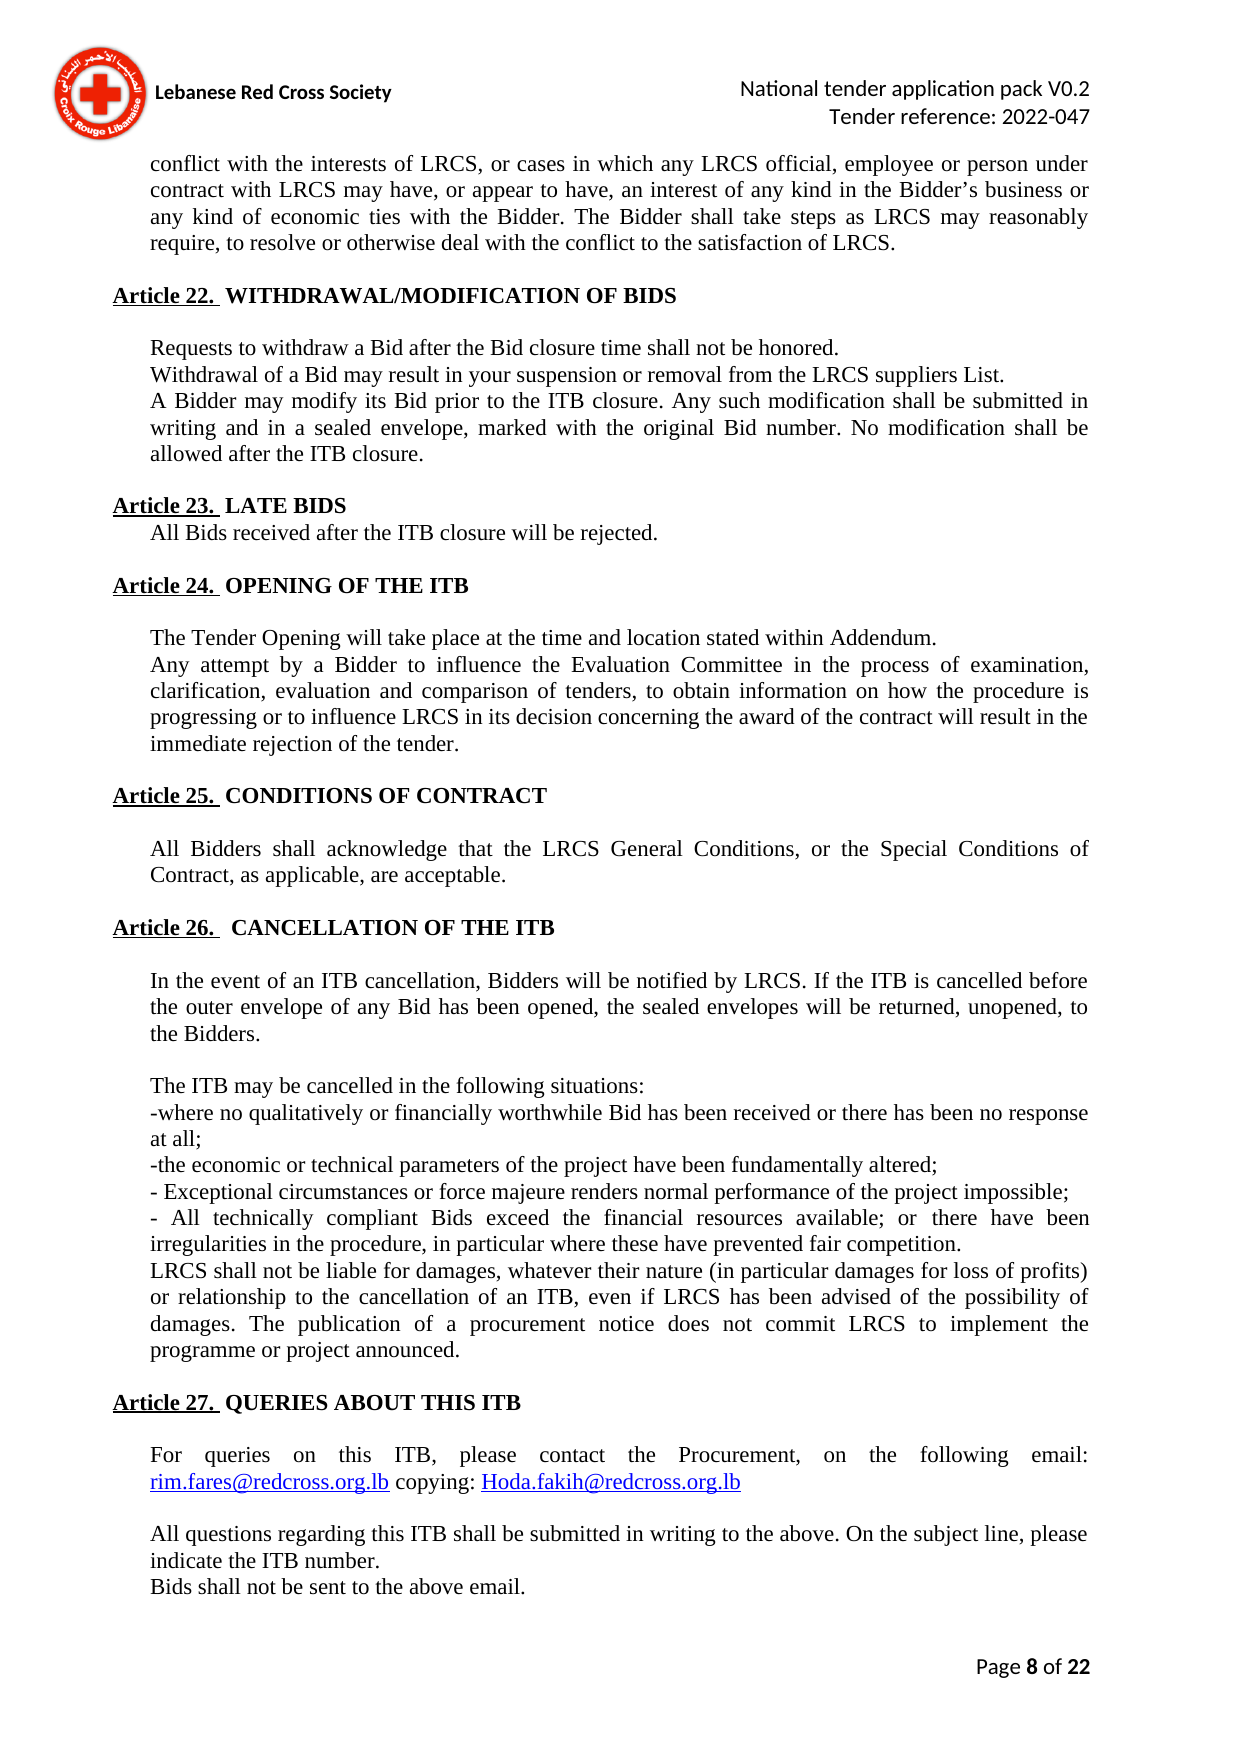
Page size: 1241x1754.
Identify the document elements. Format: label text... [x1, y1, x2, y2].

text Withdrawal of a Bid may result in your suspension or removal from the LRCS suppliers List. [150, 361, 1090, 387]
list QUERIES ABOUT THIS ITB [112, 1389, 1090, 1415]
list OPENING OF THE ITB [112, 572, 1090, 598]
text All Bidders shall acknowledge that the LRCS General Conditions, or the Special Conditions of Contract, as applicable, are acceptable. [150, 835, 1090, 888]
picture [43, 39, 156, 148]
text All questions regarding this ITB shall be submitted in writing to the above. On the subject line, please indicate the ITB number. [150, 1520, 1090, 1573]
list WITHDRAWAL/MODIFICATION OF BIDS [112, 282, 1090, 308]
text -where no qualitatively or financially worthwhile Bid has been received or there has been no response at all; [150, 1099, 1090, 1151]
text For queries on this ITB, please contact the Procurement, on the following email: rim.fares@redcross.org.lb copying: Hoda.fakih@redcross.org.lb [150, 1441, 1090, 1494]
text Requests to withdraw a Bid after the Bid closure time shall not be honored. [150, 334, 1090, 361]
text LRCS shall not be liable for damages, whatever their nature (in particular damages for loss of profits) or relationship to the cancellation of an ITB, even if LRCS has been advised of the possibility of damages. The publication of a procurement notice does not commit LRCS to implement the programme or project announced. [150, 1257, 1090, 1362]
text - Exceptional circumstances or force majeure renders normal performance of the project impossible; [150, 1178, 1090, 1204]
list CANCELLATION OF THE ITB [112, 914, 1090, 941]
list LATE BIDS [112, 493, 1090, 519]
text -the economic or technical parameters of the project have been fundamentally altered; [150, 1151, 1090, 1178]
text The Tender Opening will take place at the time and location stated within Addendum. [150, 624, 1090, 651]
list All Bids received after the ITB closure will be rejected. [150, 519, 1090, 545]
text The ITB may be cancelled in the following situations: [150, 1072, 1090, 1099]
text In the event of an ITB cancellation, Bidders will be notified by LRCS. If the ITB is cancelled before the outer envelope of any Bid has been opened, the sealed envelopes will be returned, unopened, to the Bidders. [150, 967, 1090, 1046]
text A Bidder may modify its Bid prior to the ITB closure. Any such modification shall be submitted in writing and in a sealed envelope, marked with the original Bid number. No modification shall be allowed after the ITB closure. [150, 387, 1090, 466]
text - All technically compliant Bids exceed the financial resources available; or there have been irregularities in the procedure, in particular where these have prevented fair competition. [150, 1204, 1090, 1257]
text Any attempt by a Bidder to influence the Evaluation Committee in the process of examination, clarification, evaluation and comparison of tenders, to obtain information on how the procedure is progressing or to influence LRCS in its decision concerning the award of the contract will result in the immediate rejection of the tender. [150, 651, 1090, 756]
list CONDITIONS OF CONTRACT [112, 782, 1090, 809]
text Bids shall not be sent to the above email. [150, 1573, 1090, 1599]
